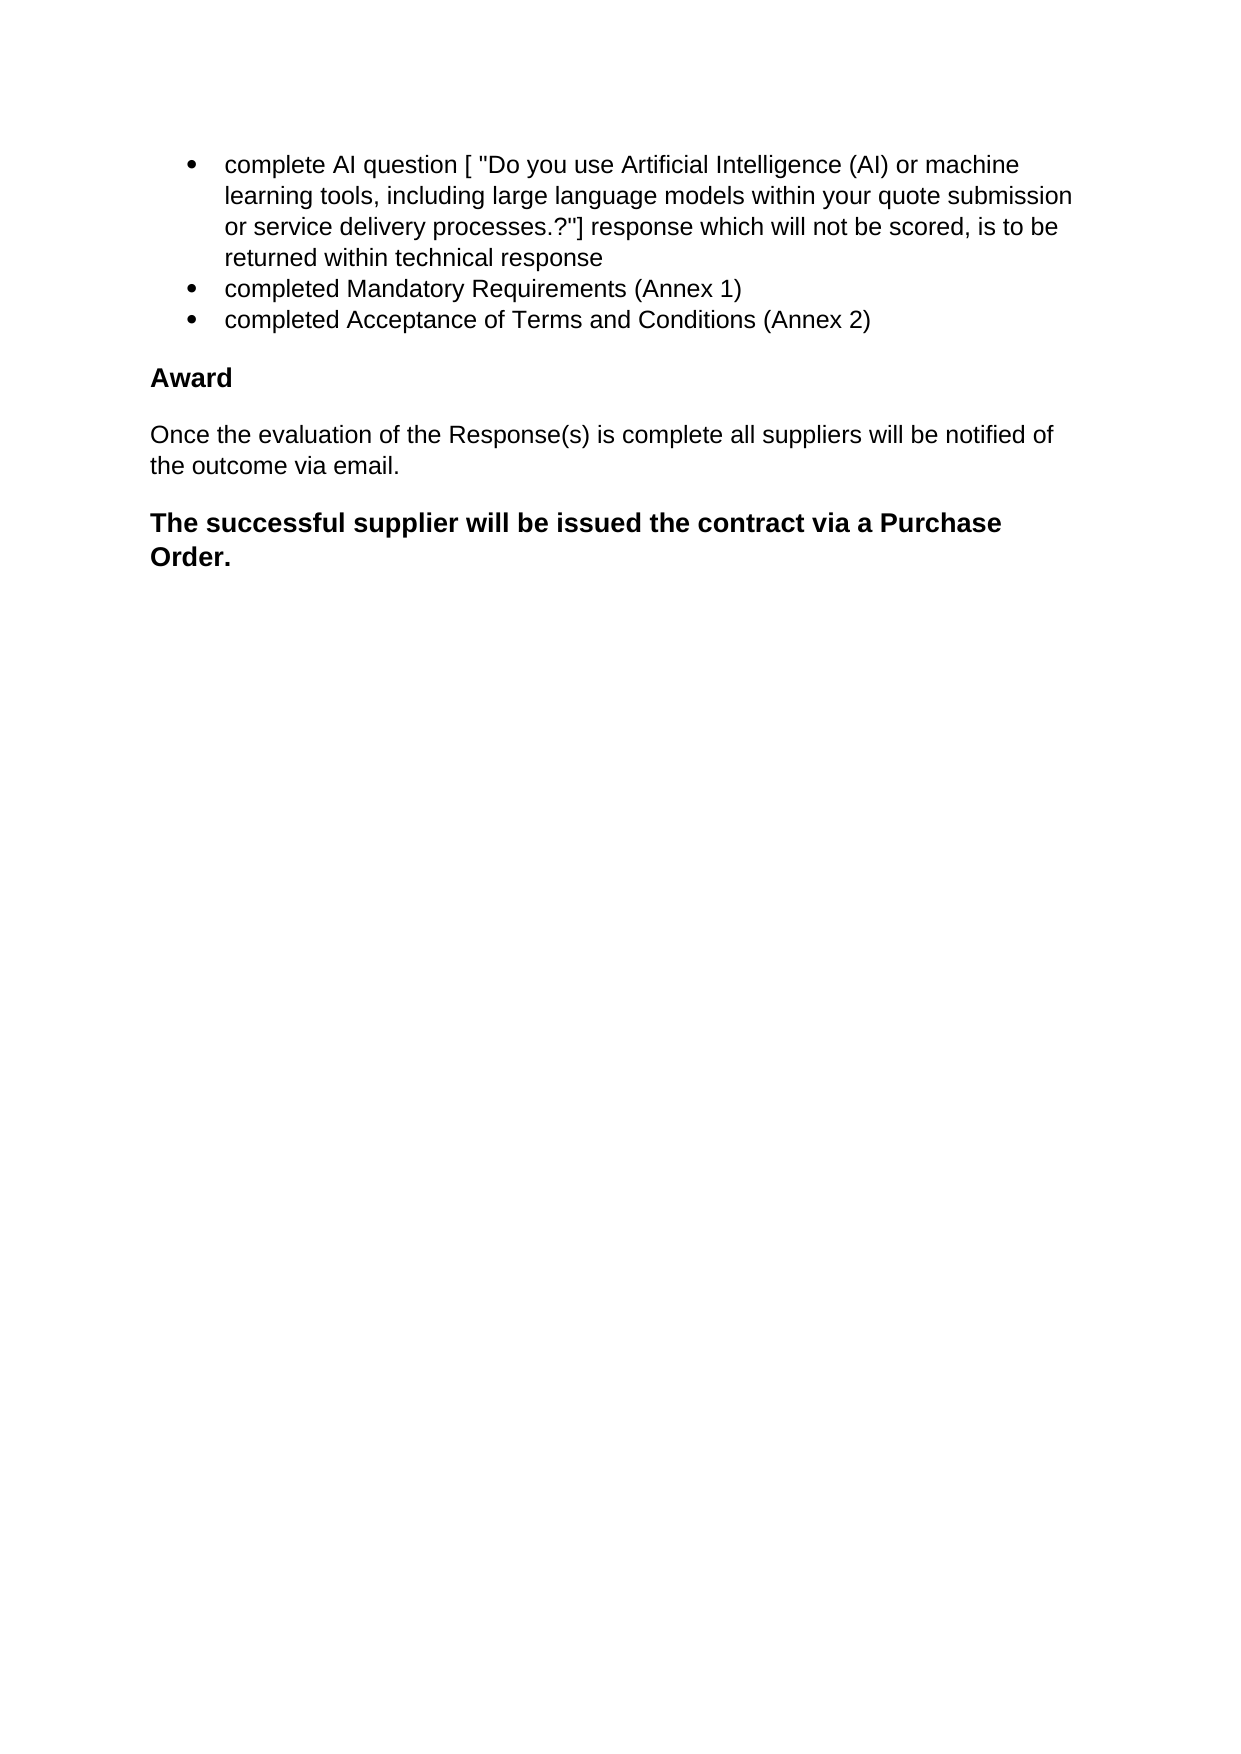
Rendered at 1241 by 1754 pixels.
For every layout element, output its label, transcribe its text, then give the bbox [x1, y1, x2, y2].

list complete AI question [ ''Do you use Artificial Intelligence (AI) or machine learning tools, including large language models within your quote submission or service delivery processes.?''] response which will not be scored, is to be returned within technical response [187, 150, 1090, 272]
text Award [150, 362, 1090, 393]
list completed Acceptance of Terms and Conditions (Annex 2) [187, 305, 1090, 334]
text The successful supplier will be issued the contract via a Purchase Order. [150, 507, 1090, 572]
text Once the evaluation of the Response(s) is complete all suppliers will be notified of the outcome via email. [150, 420, 1090, 480]
list completed Mandatory Requirements (Annex 1) [187, 274, 1090, 303]
